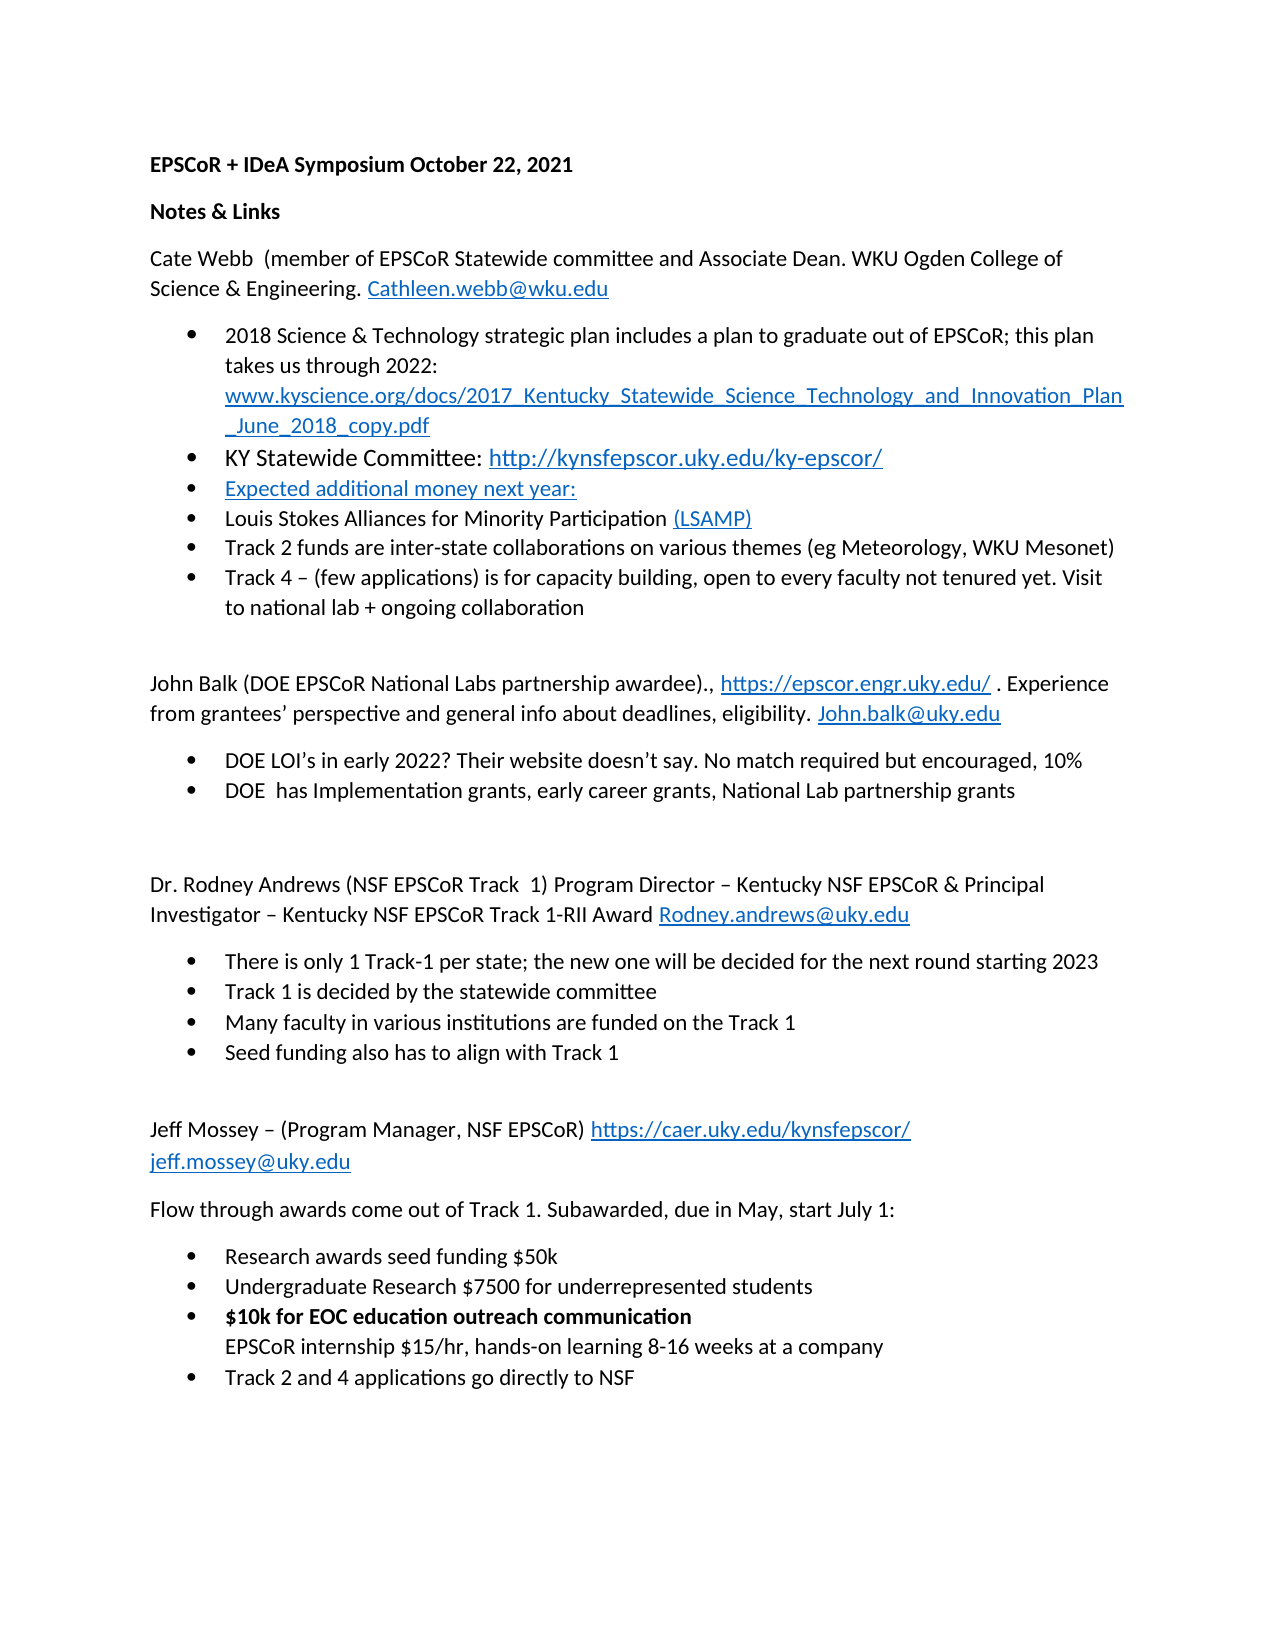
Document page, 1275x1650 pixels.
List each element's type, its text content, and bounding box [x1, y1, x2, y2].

list Track 2 funds are inter-state collaborations on various themes (eg Meteorology, WKU Mesonet) [187, 533, 1125, 561]
list KY Statewide Committee: http://kynsfepscor.uky.edu/ky-epscor/ [187, 442, 1125, 472]
list DOE has Implementation grants, early career grants, National Lab partnership grants [187, 776, 1125, 804]
list Track 4 – (few applications) is for capacity building, open to every faculty not tenured yet. Visit to national lab + ongoing collaboration [187, 563, 1125, 621]
list There is only 1 Track-1 per state; the new one will be decided for the next round starting 2023 [187, 947, 1125, 975]
list DOE LOI’s in early 2022? Their website doesn’t say. No match required but encouraged, 10% [187, 746, 1125, 774]
list Many faculty in various institutions are funded on the Track 1 [187, 1008, 1125, 1036]
text John Balk (DOE EPSCoR National Labs partnership awardee)., https://epscor.engr.uky.edu/ . Experience from grantees’ perspective and general info about deadlines, eligibility. John.balk@uky.edu [150, 669, 1125, 727]
list Track 1 is decided by the statewide committee [187, 977, 1125, 1006]
list Louis Stokes Alliances for Minority Participation (LSAMP) [187, 504, 1125, 532]
list Research awards seed funding $50k [187, 1242, 1125, 1270]
list Expected additional money next year: [187, 474, 1125, 503]
list Undergraduate Research $7500 for underrepresented students [187, 1272, 1125, 1300]
list $10k for EOC education outreach communication EPSCoR internship $15/hr, hands-on learning 8-16 weeks at a company [187, 1302, 1125, 1361]
text Flow through awards come out of Track 1. Subawarded, due in May, start July 1: [150, 1195, 1125, 1223]
list Track 2 and 4 applications go directly to NSF [187, 1363, 1125, 1391]
text Jeff Mossey – (Program Manager, NSF EPSCoR) https://caer.uky.edu/kynsfepscor/ jeff.mossey@uky.edu [150, 1115, 1125, 1176]
list 2018 Science & Technology strategic plan includes a plan to graduate out of EPSCoR; this plan takes us through 2022: www.kyscience.org/docs/2017_Kentucky_Statewide_Science_Technology_and_Innovation_Plan_June_2018_copy.pdf [187, 321, 1125, 439]
list Seed funding also has to align with Track 1 [187, 1038, 1125, 1096]
text Notes & Links [150, 197, 1125, 225]
text Cate Webb (member of EPSCoR Statewide committee and Associate Dean. WKU Ogden College of Science & Engineering. Cathleen.webb@wku.edu [150, 244, 1125, 302]
text EPSCoR + IDeA Symposium October 22, 2021 [150, 150, 1125, 178]
text Dr. Rodney Andrews (NSF EPSCoR Track 1) Program Director – Kentucky NSF EPSCoR & Principal Investigator – Kentucky NSF EPSCoR Track 1-RII Award Rodney.andrews@uky.edu [150, 870, 1125, 928]
